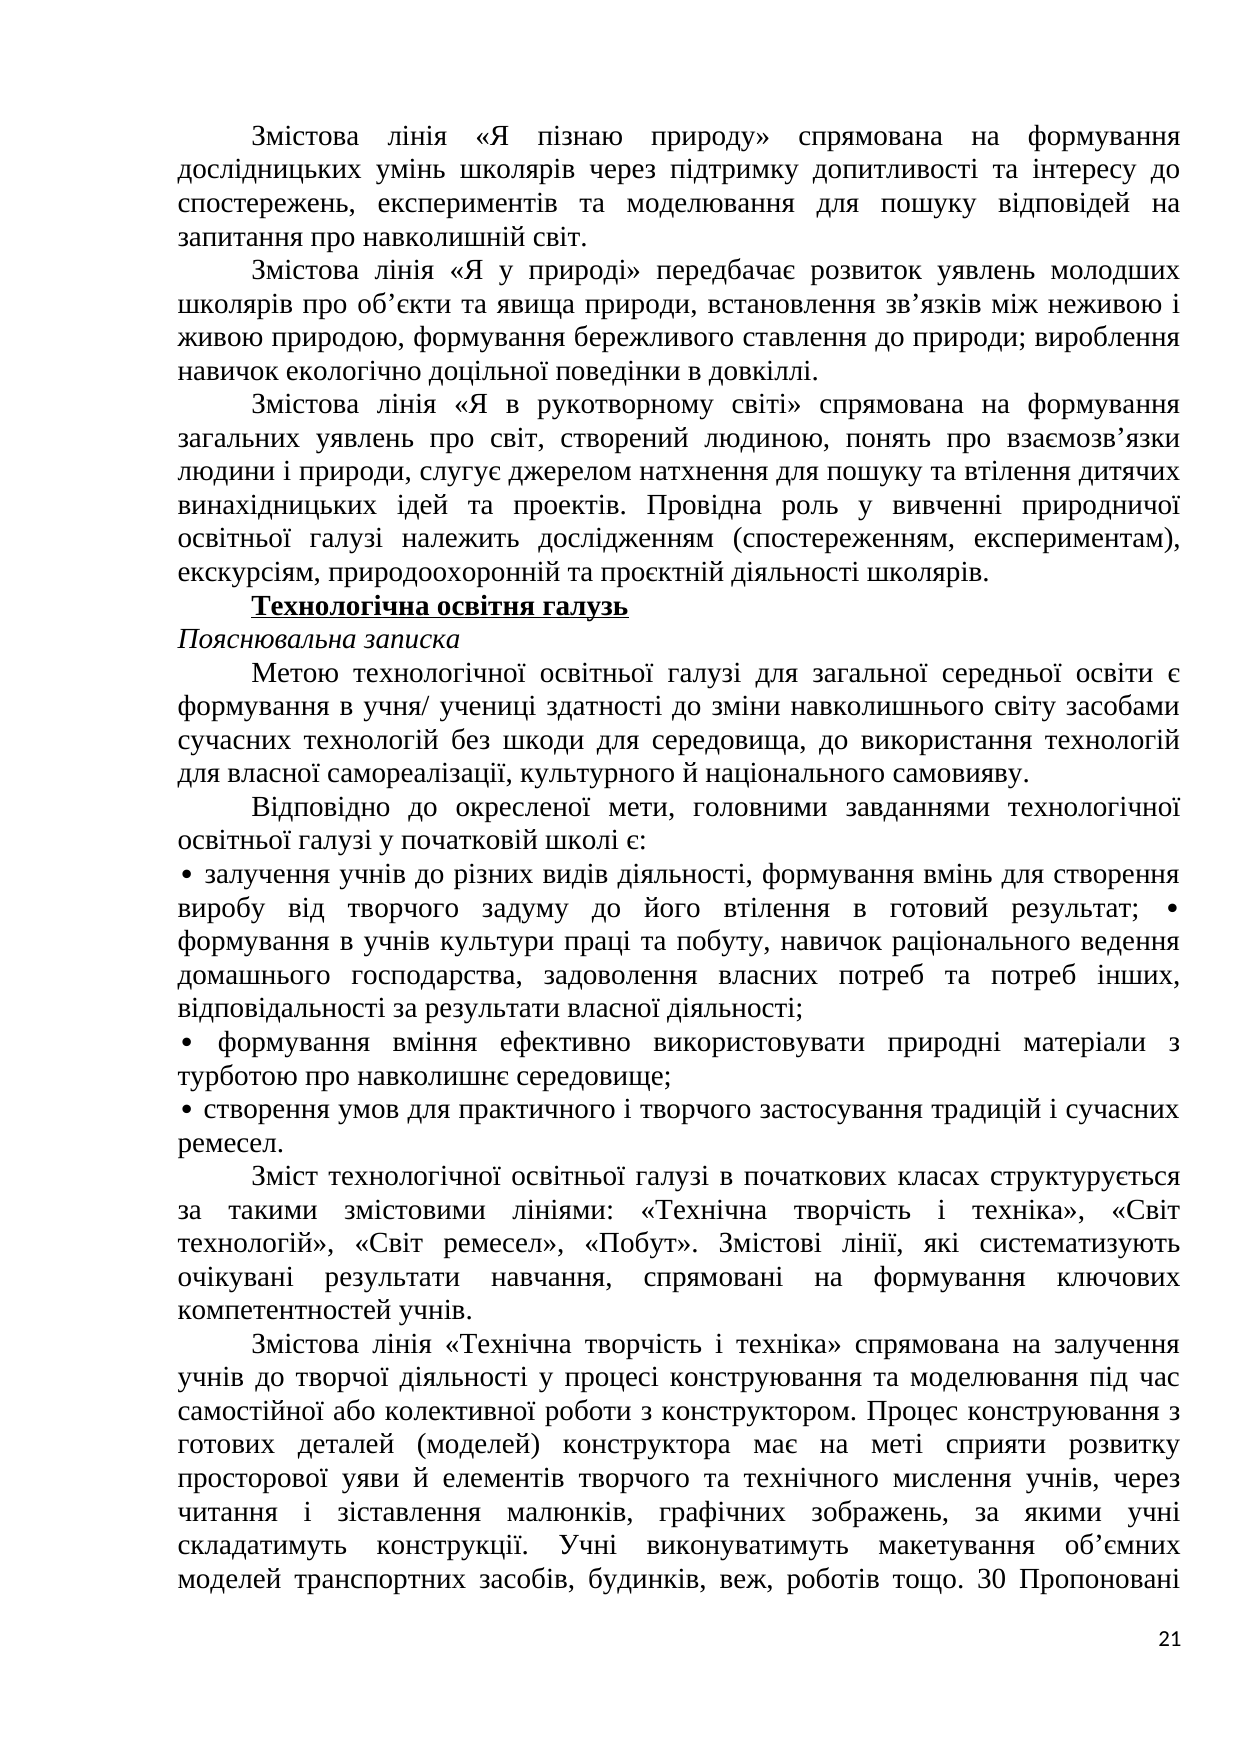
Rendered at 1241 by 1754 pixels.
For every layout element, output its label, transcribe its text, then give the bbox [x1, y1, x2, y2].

text Пояснювальна записка [177, 621, 1181, 655]
text Технологічна освітня галузь [177, 588, 1181, 621]
text Змістова лінія «Я пізнаю природу» спрямована на формування дослідницьких умінь школярів через підтримку допитливості та інтересу до спостережень, експериментів та моделювання для пошуку відповідей на запитання про навколишній світ. [177, 118, 1181, 252]
text Метою технологічної освітньої галузі для загальної середньої освіти є формування в учня/ учениці здатності до зміни навколишнього світу засобами сучасних технологій без шкоди для середовища, до використання технологій для власної самореалізації, культурного й національного самовияву. [177, 655, 1181, 789]
text Змістова лінія «Я у природі» передбачає розвиток уявлень молодших школярів про об’єкти та явища природи, встановлення зв’язків між неживою і живою природою, формування бережливого ставлення до природи; вироблення навичок екологічно доцільної поведінки в довкіллі. [177, 252, 1181, 386]
text Відповідно до окресленої мети, головними завданнями технологічної освітньої галузі у початковій школі є: [177, 789, 1181, 856]
text Змістова лінія «Я в рукотворному світі» спрямована на формування загальних уявлень про світ, створений людиною, понять про взаємозв’язки людини і природи, слугує джерелом натхнення для пошуку та втілення дитячих винахідницьких ідей та проектів. Провідна роль у вивченні природничої освітньої галузі належить дослідженням (спостереженням, експериментам), екскурсіям, природоохоронній та проєктній діяльності школярів. [177, 386, 1181, 588]
text ∙ формування вміння ефективно використовувати природні матеріали з турботою про навколишнє середовище; [177, 1024, 1181, 1091]
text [177, 1326, 1181, 1594]
text Зміст технологічної освітньої галузі в початкових класах структурується за такими змістовими лініями: «Технічна творчість і техніка», «Світ технологій», «Світ ремесел», «Побут». Змістові лінії, які систематизують очікувані результати навчання, спрямовані на формування ключових компетентностей учнів. [177, 1158, 1181, 1326]
text ∙ створення умов для практичного і творчого застосування традицій і сучасних ремесел. [177, 1091, 1181, 1158]
text ∙ залучення учнів до різних видів діяльності, формування вмінь для створення виробу від творчого задуму до його втілення в готовий результат; ∙ формування в учнів культури праці та побуту, навичок раціонального ведення домашнього господарства, задоволення власних потреб та потреб інших, відповідальності за результати власної діяльності; [177, 856, 1181, 1024]
